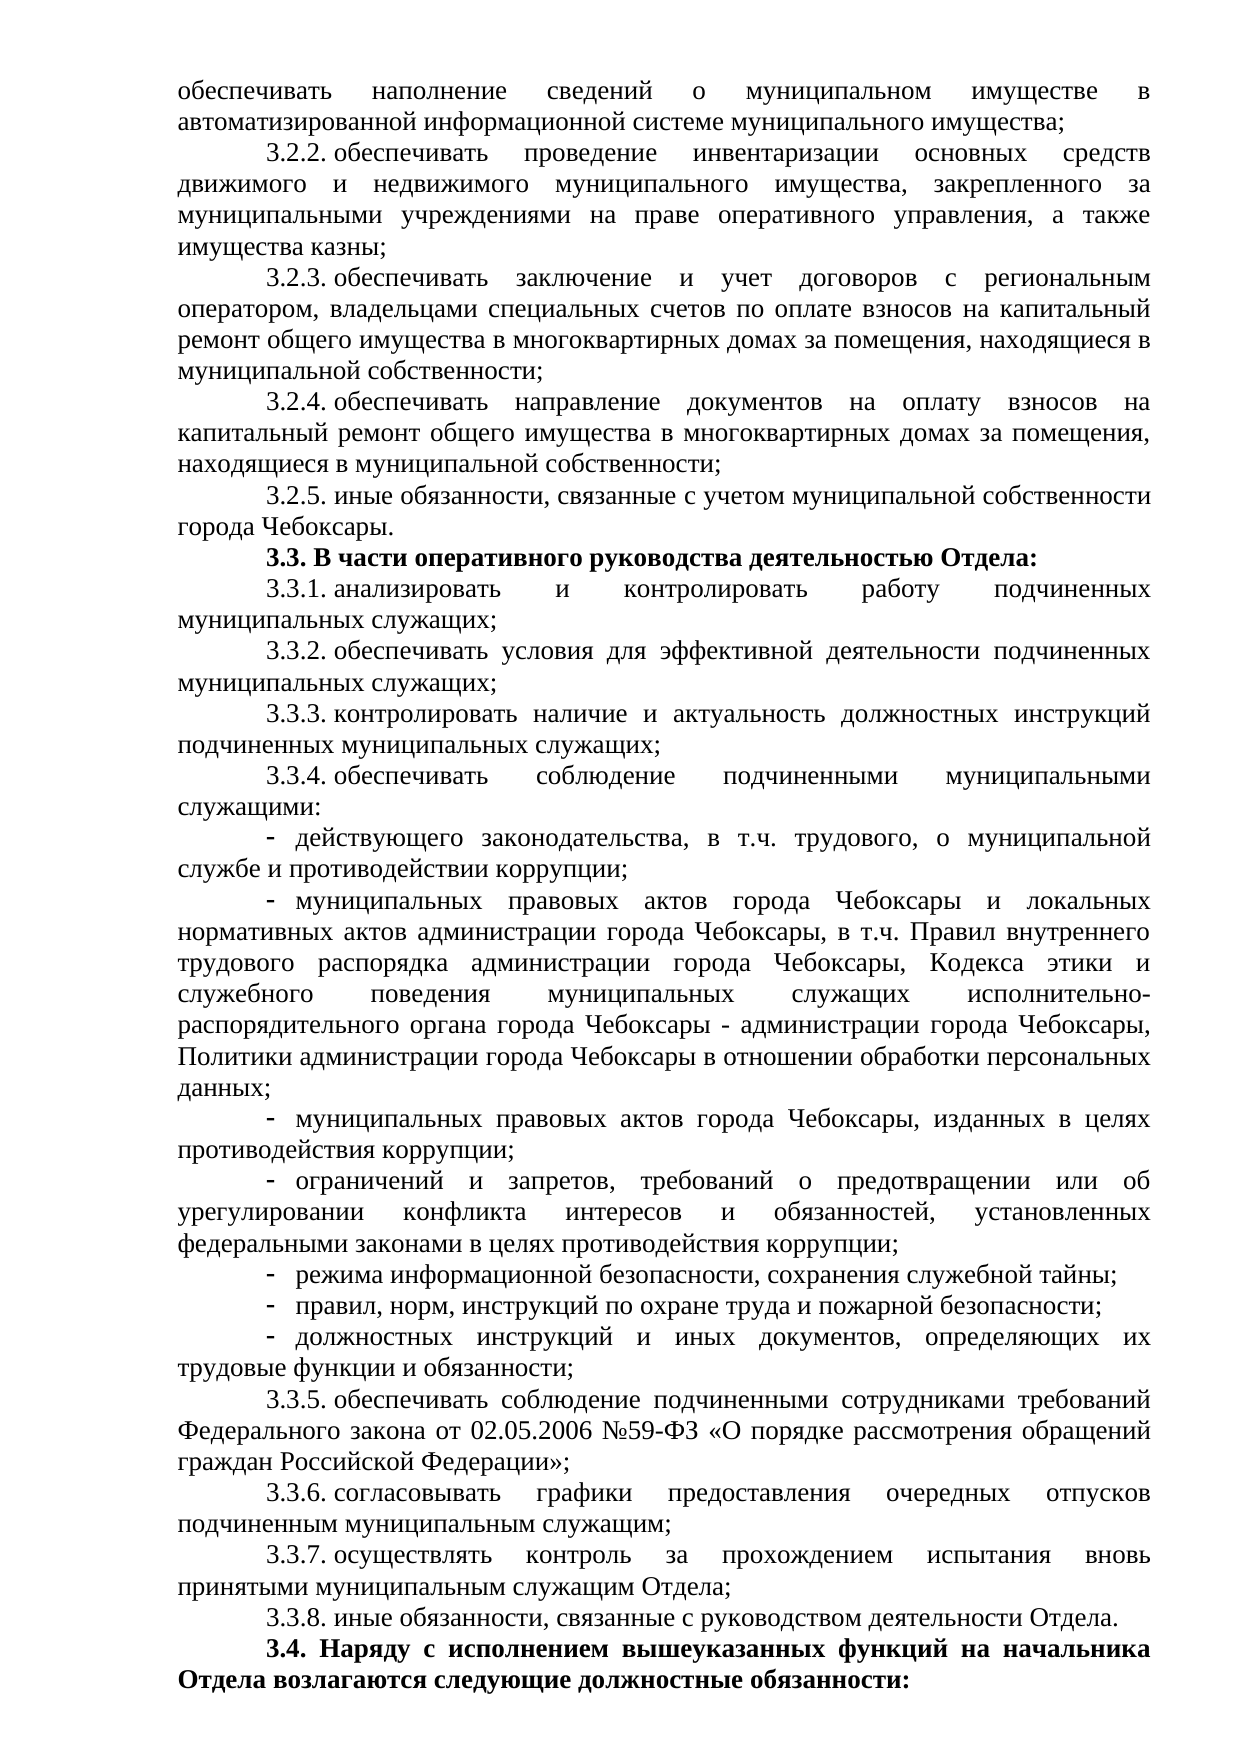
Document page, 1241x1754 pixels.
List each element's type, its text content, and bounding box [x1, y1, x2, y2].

text 3.3.3. контролировать наличие и актуальность должностных инструкций подчиненных муниципальных служащих; [177, 697, 1152, 759]
list муниципальных правовых актов города Чебоксары и локальных нормативных актов администрации города Чебоксары, в т.ч. Правил внутреннего трудового распорядка администрации города Чебоксары, Кодекса этики и служебного поведения муниципальных служащих исполнительно-распорядительного органа города Чебоксары - администрации города Чебоксары, Политики администрации города Чебоксары в отношении обработки персональных данных; [177, 884, 1152, 1102]
text 3.2.4. обеспечивать направление документов на оплату взносов на капитальный ремонт общего имущества в многоквартирных домах за помещения, находящиеся в муниципальной собственности; [177, 385, 1152, 479]
text 3.3. В части оперативного руководства деятельностью Отдела: [177, 541, 1152, 572]
list правил, норм, инструкций по охране труда и пожарной безопасности; [177, 1289, 1152, 1320]
list режима информационной безопасности, сохранения служебной тайны; [177, 1258, 1152, 1289]
text 3.3.2. обеспечивать условия для эффективной деятельности подчиненных муниципальных служащих; [177, 634, 1152, 697]
list должностных инструкций и иных документов, определяющих их трудовые функции и обязанности; [177, 1320, 1152, 1383]
text 3.2.2. обеспечивать проведение инвентаризации основных средств движимого и недвижимого муниципального имущества, закрепленного за муниципальными учреждениями на праве оперативного управления, а также имущества казны; [177, 136, 1152, 261]
text 3.3.5. обеспечивать соблюдение подчиненными сотрудниками требований Федерального закона от 02.05.2006 №59-ФЗ «О порядке рассмотрения обращений граждан Российской Федерации»; [177, 1383, 1152, 1476]
text 3.3.6. согласовывать графики предоставления очередных отпусков подчиненным муниципальным служащим; [177, 1476, 1152, 1538]
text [177, 74, 1152, 136]
list действующего законодательства, в т.ч. трудового, о муниципальной службе и противодействии коррупции; [177, 821, 1152, 884]
text 3.3.1. анализировать и контролировать работу подчиненных муниципальных служащих; [177, 572, 1152, 634]
list ограничений и запретов, требований о предотвращении или об урегулировании конфликта интересов и обязанностей, установленных федеральными законами в целях противодействия коррупции; [177, 1164, 1152, 1258]
list муниципальных правовых актов города Чебоксары, изданных в целях противодействия коррупции; [177, 1102, 1152, 1164]
text 3.2.3. обеспечивать заключение и учет договоров с региональным оператором, владельцами специальных счетов по оплате взносов на капитальный ремонт общего имущества в многоквартирных домах за помещения, находящиеся в муниципальной собственности; [177, 261, 1152, 385]
text 3.2.5. иные обязанности, связанные с учетом муниципальной собственности города Чебоксары. [177, 479, 1152, 541]
text 3.4. Наряду с исполнением вышеуказанных функций на начальника Отдела возлагаются следующие должностные обязанности: [177, 1632, 1152, 1694]
text 3.3.7. осуществлять контроль за прохождением испытания вновь принятыми муниципальным служащим Отдела; [177, 1538, 1152, 1601]
text 3.3.4. обеспечивать соблюдение подчиненными муниципальными служащими: [177, 759, 1152, 821]
text 3.3.8. иные обязанности, связанные с руководством деятельности Отдела. [177, 1601, 1152, 1632]
